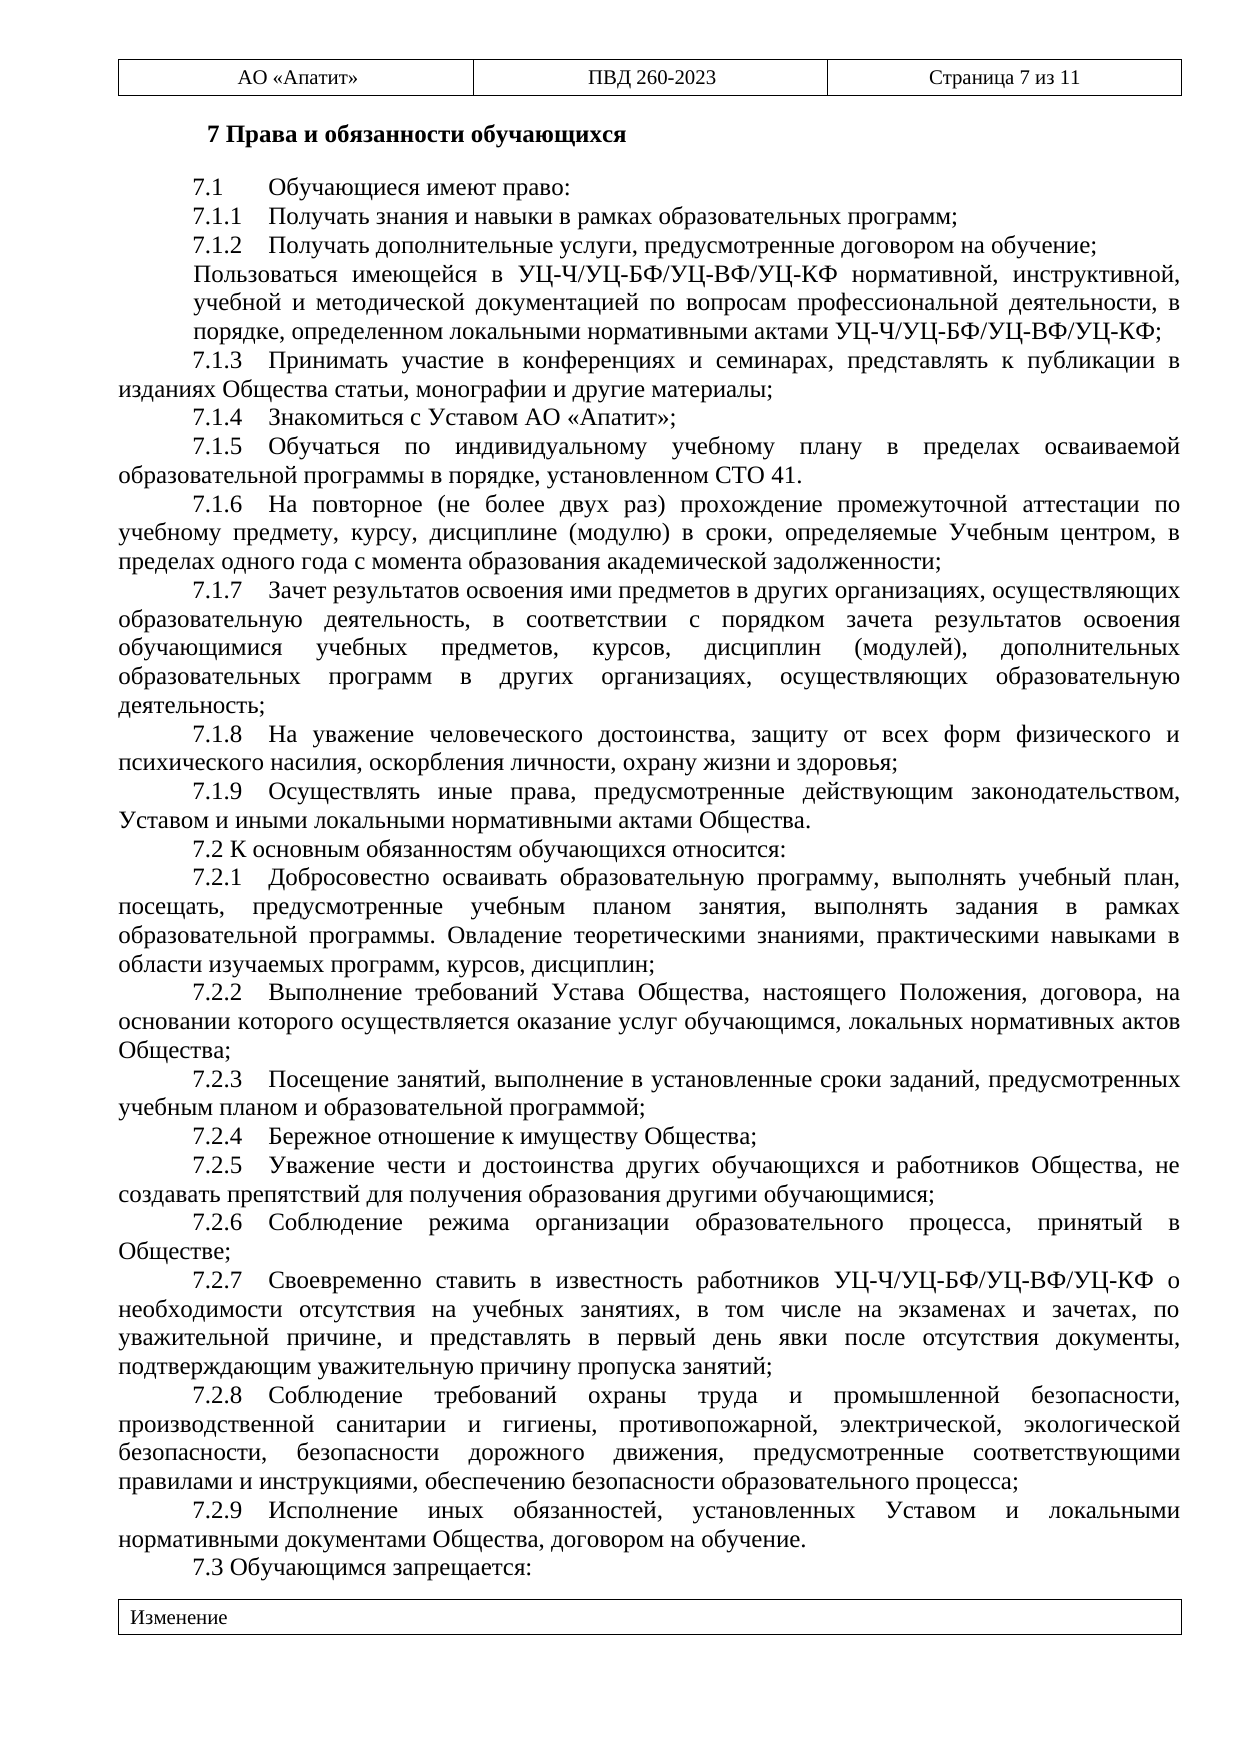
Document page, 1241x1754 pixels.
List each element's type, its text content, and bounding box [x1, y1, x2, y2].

list Получать знания и навыки в рамках образовательных программ; [118, 201, 1181, 230]
text 7.2 К основным обязанностям обучающихся относится: [118, 834, 1181, 862]
list Добросовестно осваивать образовательную программу, выполнять учебный план, посещать, предусмотренные учебным планом занятия, выполнять задания в рамках образовательной программы. Овладение теоретическими знаниями, практическими навыками в области изучаемых программ, курсов, дисциплин; [118, 862, 1181, 977]
list Обучающиеся имеют право: [118, 172, 1181, 201]
list Принимать участие в конференциях и семинарах, представлять к публикации в изданиях Общества статьи, монографии и другие материалы; [118, 345, 1181, 402]
list Исполнение иных обязанностей, установленных Уставом и локальными нормативными документами Общества, договором на обучение. [118, 1495, 1181, 1552]
list Зачет результатов освоения ими предметов в других организациях, осуществляющих образовательную деятельность, в соответствии с порядком зачета результатов освоения обучающимися учебных предметов, курсов, дисциплин (модулей), дополнительных образовательных программ в других организациях, осуществляющих образовательную деятельность; [118, 575, 1181, 719]
list Соблюдение требований охраны труда и промышленной безопасности, производственной санитарии и гигиены, противопожарной, электрической, экологической безопасности, безопасности дорожного движения, предусмотренные соответствующими правилами и инструкциями, обеспечению безопасности образовательного процесса; [118, 1380, 1181, 1495]
list Знакомиться с Уставом АО «Апатит»; [118, 402, 1181, 431]
text 7.3 Обучающимся запрещается: [118, 1552, 1181, 1581]
list Осуществлять иные права, предусмотренные действующим законодательством, Уставом и иными локальными нормативными актами Общества. [118, 776, 1181, 834]
list Посещение занятий, выполнение в установленные сроки заданий, предусмотренных учебным планом и образовательной программой; [118, 1064, 1181, 1121]
list Соблюдение режима организации образовательного процесса, принятый в Обществе; [118, 1207, 1181, 1265]
text Пользоваться имеющейся в УЦ-Ч/УЦ-БФ/УЦ-ВФ/УЦ-КФ нормативной, инструктивной, учебной и методической документацией по вопросам профессиональной деятельности, в порядке, определенном локальными нормативными актами УЦ-Ч/УЦ-БФ/УЦ-ВФ/УЦ-КФ; [193, 259, 1181, 345]
list Своевременно ставить в известность работников УЦ-Ч/УЦ-БФ/УЦ-ВФ/УЦ-КФ о необходимости отсутствия на учебных занятиях, в том числе на экзаменах и зачетах, по уважительной причине, и представлять в первый день явки после отсутствия документы, подтверждающим уважительную причину пропуска занятий; [118, 1265, 1181, 1380]
list Уважение чести и достоинства других обучающихся и работников Общества, не создавать препятствий для получения образования другими обучающимися; [118, 1150, 1181, 1207]
list Получать дополнительные услуги, предусмотренные договором на обучение; [118, 230, 1181, 259]
list Обучаться по индивидуальному учебному плану в пределах осваиваемой образовательной программы в порядке, установленном СТО 41. [118, 431, 1181, 489]
text 7 Права и обязанности обучающихся [156, 119, 1181, 148]
list Бережное отношение к имуществу Общества; [118, 1121, 1181, 1150]
list На повторное (не более двух раз) прохождение промежуточной аттестации по учебному предмету, курсу, дисциплине (модулю) в сроки, определяемые Учебным центром, в пределах одного года с момента образования академической задолженности; [118, 489, 1181, 575]
list На уважение человеческого достоинства, защиту от всех форм физического и психического насилия, оскорбления личности, охрану жизни и здоровья; [118, 719, 1181, 776]
list Выполнение требований Устава Общества, настоящего Положения, договора, на основании которого осуществляется оказание услуг обучающимся, локальных нормативных актов Общества; [118, 977, 1181, 1064]
